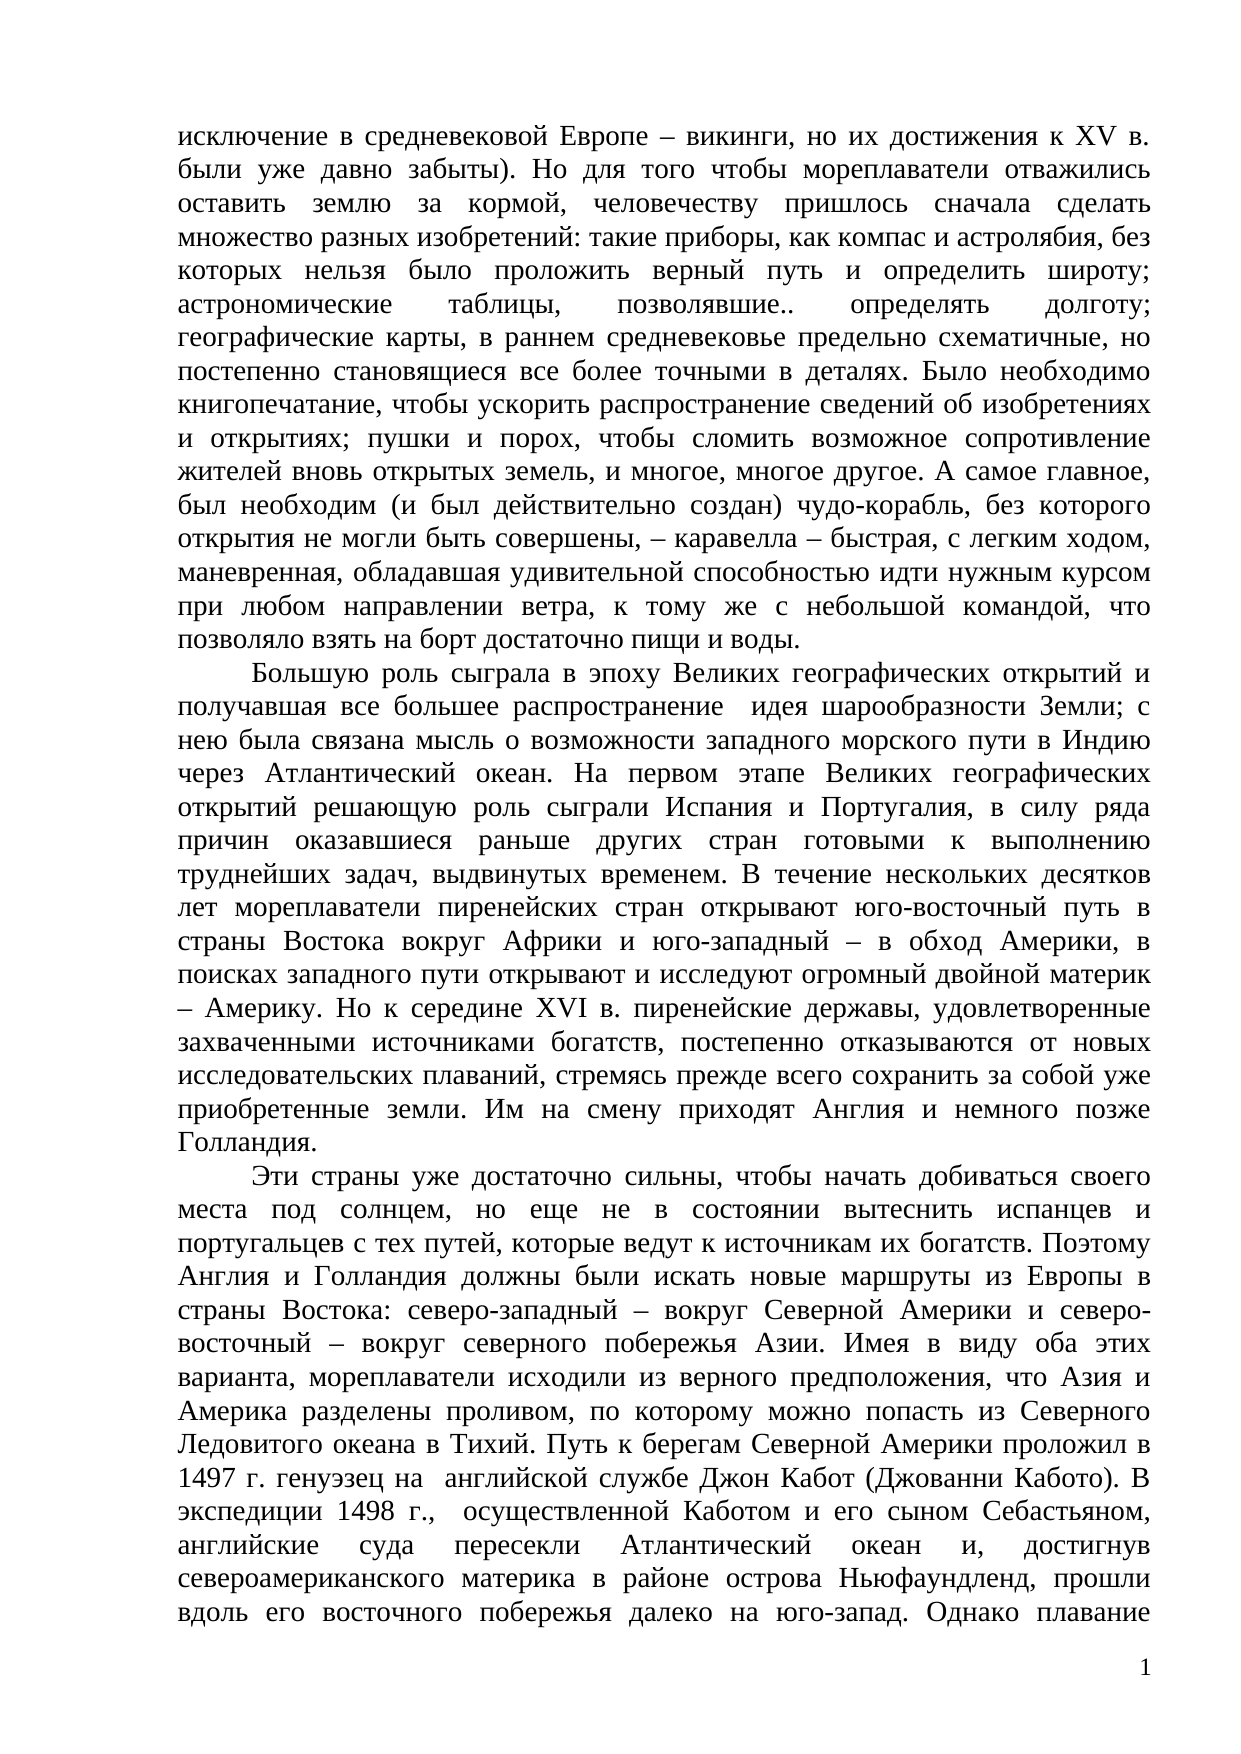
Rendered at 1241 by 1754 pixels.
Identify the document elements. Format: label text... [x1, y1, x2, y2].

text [177, 1158, 1152, 1627]
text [177, 118, 1152, 655]
text Большую роль сыграла в эпоху Великих географических открытий и получавшая все большее распространение идея шарообразности Земли; с нею была связана мысль о возможности западного морского пути в Индию через Атлантический океан. На первом этапе Великих географических открытий решающую роль сыграли Испания и Португалия, в силу ряда причин оказавшиеся раньше других стран готовыми к выполнению труднейших задач, выдвинутых временем. В течение нескольких десятков лет мореплаватели пиренейских стран открывают юго-восточный путь в страны Востока вокруг Африки и юго-западный – в обход Америки, в поисках западного пути открывают и исследуют огромный двойной материк – Америку. Но к середине XVI в. пиренейские державы, удовлетворенные захваченными источниками богатств, постепенно отказываются от новых исследовательских плаваний, стремясь прежде всего сохранить за собой уже приобретенные земли. Им на смену приходят Англия и немного позже Голландия. [177, 655, 1152, 1158]
